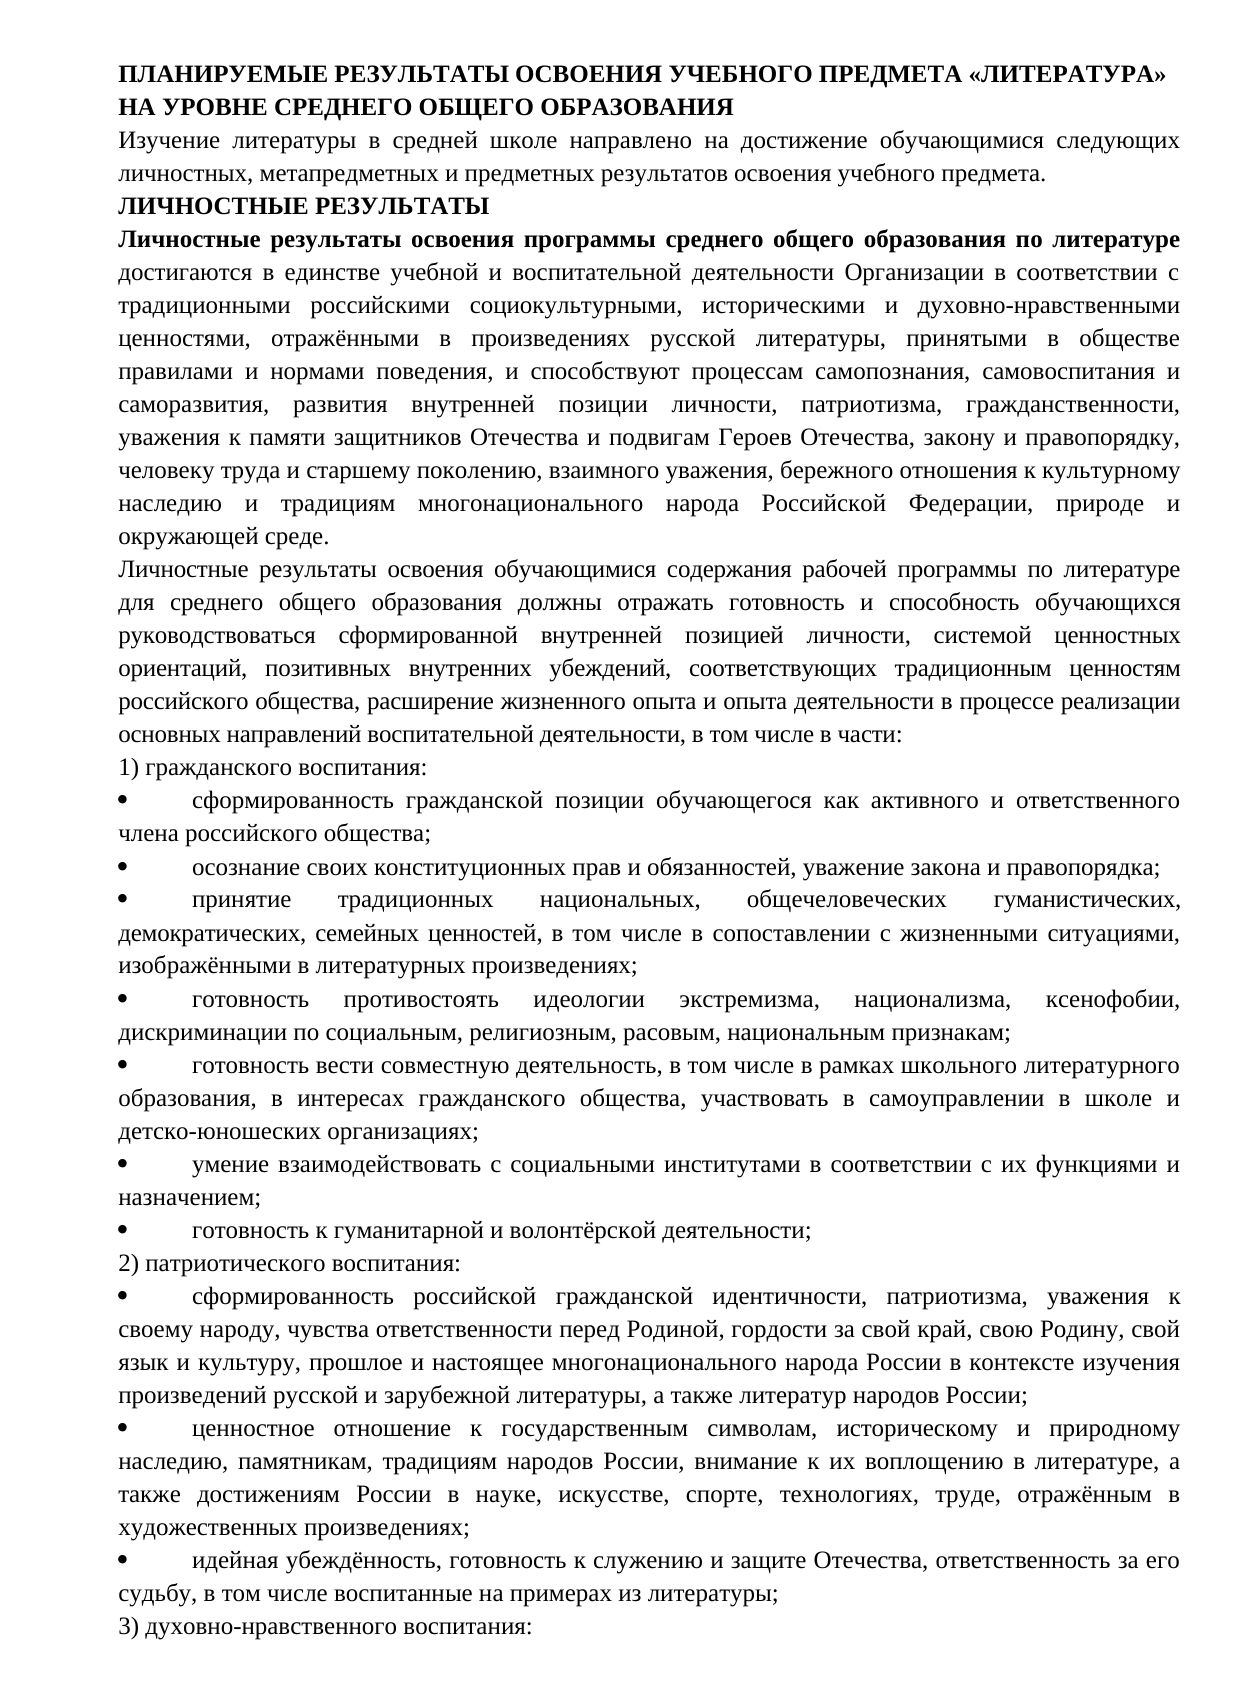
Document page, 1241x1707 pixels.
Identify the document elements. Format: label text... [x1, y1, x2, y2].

text Личностные результаты освоения программы среднего общего образования по литературе достигаются в единстве учебной и воспитательной деятельности Организации в соответствии с традиционными российскими социокультурными, историческими и духовно-нравственными ценностями, отражёнными в произведениях русской литературы, принятыми в обществе правилами и нормами поведения, и способствуют процессам самопознания, самовоспитания и саморазвития, развития внутренней позиции личности, патриотизма, гражданственности, уважения к памяти защитников Отечества и подвигам Героев Отечества, закону и правопорядку, человеку труда и старшему поколению, взаимного уважения, бережного отношения к культурному наследию и традициям многонационального народа Российской Федерации, природе и окружающей среде. [118, 224, 1181, 550]
list сформированность российской гражданской идентичности, патриотизма, уважения к своему народу, чувства ответственности перед Родиной, гордости за свой край, свою Родину, свой язык и культуру, прошлое и настоящее многонационального народа России в контексте изучения произведений русской и зарубежной литературы, а также литератур народов России; [118, 1281, 1181, 1409]
list принятие традиционных национальных, общечеловеческих гуманистических, демократических, семейных ценностей, в том числе в сопоставлении с жизненными ситуациями, изображёнными в литературных произведениях; [118, 884, 1181, 979]
text 1) гражданского воспитания: [118, 752, 1181, 781]
list готовность к гуманитарной и волонтёрской деятельности; [118, 1215, 1181, 1243]
text 3) духовно-нравственного воспитания: [118, 1611, 1181, 1640]
list умение взаимодействовать с социальными институтами в соответствии с их функциями и назначением; [118, 1149, 1181, 1211]
list сформированность гражданской позиции обучающегося как активного и ответственного члена российского общества; [118, 786, 1181, 847]
text ПЛАНИРУЕМЫЕ РЕЗУЛЬТАТЫ ОСВОЕНИЯ УЧЕБНОГО ПРЕДМЕТА «ЛИТЕРАТУРА» НА УРОВНЕ СРЕДНЕГО ОБЩЕГО ОБРАЗОВАНИЯ [118, 59, 1181, 121]
list ценностное отношение к государственным символам, историческому и природному наследию, памятникам, традициям народов России, внимание к их воплощению в литературе, а также достижениям России в науке, искусстве, спорте, технологиях, труде, отражённым в художественных произведениях; [118, 1413, 1181, 1541]
text Изучение литературы в средней школе направлено на достижение обучающимися следующих личностных, метапредметных и предметных результатов освоения учебного предмета. [118, 125, 1181, 187]
text 2) патриотического воспитания: [118, 1248, 1181, 1277]
list готовность вести совместную деятельность, в том числе в рамках школьного литературного образования, в интересах гражданского общества, участвовать в самоуправлении в школе и детско-юношеских организациях; [118, 1050, 1181, 1144]
list идейная убеждённость, готовность к служению и защите Отечества, ответственность за его судьбу, в том числе воспитанные на примерах из литературы; [118, 1545, 1181, 1607]
list осознание своих конституционных прав и обязанностей, уважение закона и правопорядка; [118, 852, 1181, 880]
list готовность противостоять идеологии экстремизма, национализма, ксенофобии, дискриминации по социальным, религиозным, расовым, национальным признакам; [118, 984, 1181, 1045]
text Личностные результаты освоения обучающимися содержания рабочей программы по литературе для среднего общего образования должны отражать готовность и способность обучающихся руководствоваться сформированной внутренней позицией личности, системой ценностных ориентаций, позитивных внутренних убеждений, соответствующих традиционным ценностям российского общества, расширение жизненного опыта и опыта деятельности в процессе реализации основных направлений воспитательной деятельности, в том числе в части: [118, 554, 1181, 748]
text ЛИЧНОСТНЫЕ РЕЗУЛЬТАТЫ [118, 191, 1181, 220]
